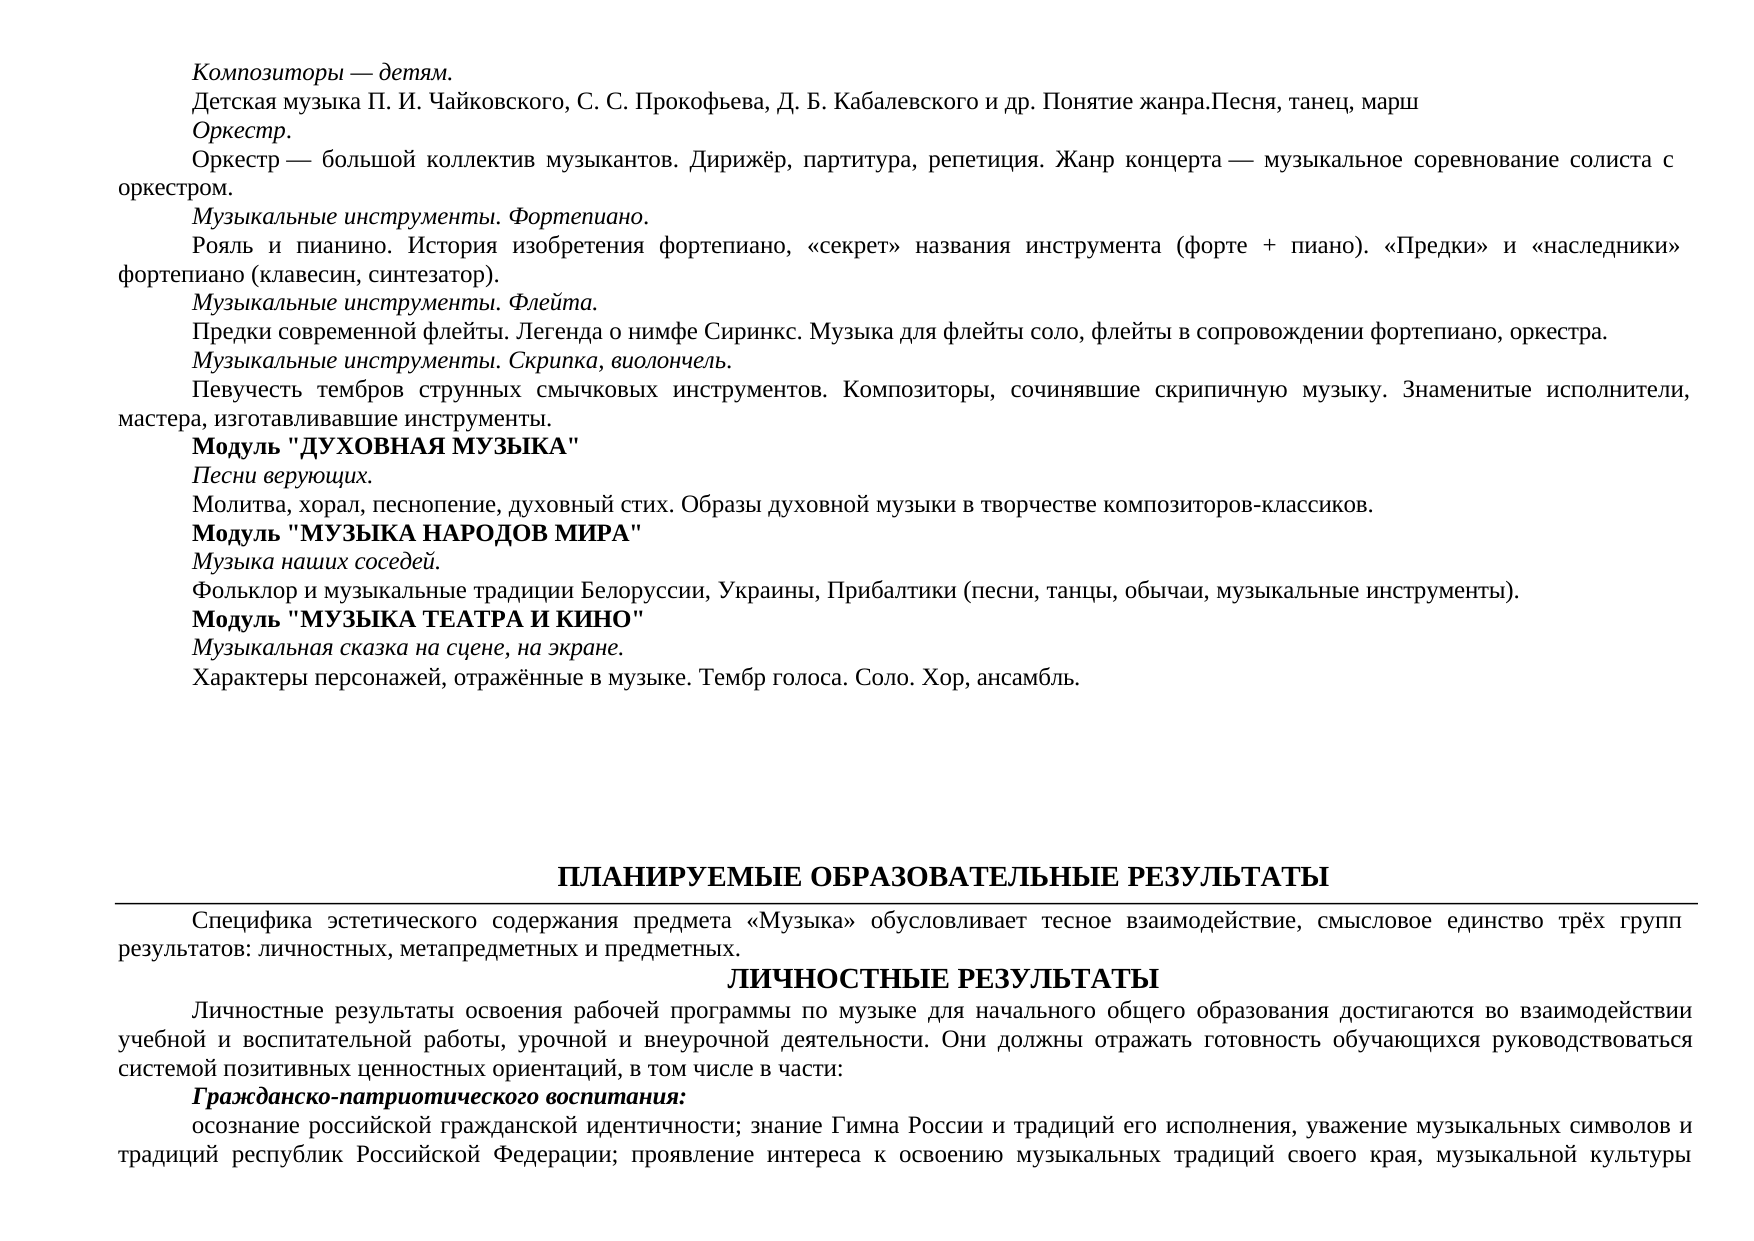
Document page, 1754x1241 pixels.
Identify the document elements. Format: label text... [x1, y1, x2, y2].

text Музыкальные инструменты. Флейта. [192, 287, 1724, 316]
text Песни верующих. [192, 460, 1724, 489]
subtitle Модуль "ДУХОВНАЯ МУЗЫКА" [192, 432, 1724, 460]
subtitle ПЛАНИРУЕМЫЕ ОБРАЗОВАТЕЛЬНЫЕ РЕЗУЛЬТАТЫ [162, 859, 1724, 892]
subtitle Модуль "МУЗЫКА НАРОДОВ МИРА" [192, 518, 1724, 547]
subtitle Гражданско-патриотического воспитания: [192, 1082, 1724, 1110]
subtitle Модуль "МУЗЫКА ТЕАТРА И КИНО" [192, 604, 1724, 633]
text Личностные результаты освоения рабочей программы по музыке для начального общего образования достигаются во взаимодействии учебной и воспитательной работы, урочной и внеурочной деятельности. Они должны отражать готовность обучающихся руководствоваться системой позитивных ценностных ориентаций, в том числе в части: [118, 995, 1694, 1082]
text Музыкальные инструменты. Скрипка, виолончель. [192, 345, 1724, 374]
text Детская музыка П. И. Чайковского, С. С. Прокофьева, Д. Б. Кабалевского и др. Понятие жанра.Песня, танец, марш [192, 86, 1724, 115]
text Фольклор и музыкальные традиции Белоруссии, Украины, Прибалтики (песни, танцы, обычаи, музыкальные инструменты). [192, 575, 1724, 604]
text Музыка наших соседей. [192, 547, 1724, 575]
subtitle ЛИЧНОСТНЫЕ РЕЗУЛЬТАТЫ [162, 962, 1724, 995]
text Музыкальные инструменты. Фортепиано. [192, 201, 1724, 230]
text осознание российской гражданской идентичности; знание Гимна России и традиций его исполнения, уважение музыкальных символов и традиций республик Российской Федерации; проявление интереса к освоению музыкальных традиций своего края, музыкальной культуры [118, 1110, 1695, 1168]
text Специфика эстетического содержания предмета «Музыка» обусловливает тесное взаимодействие, смысловое единство трёх групп результатов: личностных, метапредметных и предметных. [118, 901, 1724, 962]
text Оркестр. [192, 115, 1724, 144]
text Певучесть тембров струнных смычковых инструментов. Композиторы, сочинявшие скрипичную музыку. Знаменитые исполнители, мастера, изготавливавшие инструменты. [118, 374, 1724, 431]
text Композиторы — детям. [192, 57, 1724, 86]
text Молитва, хорал, песнопение, духовный стих. Образы духовной музыки в творчестве композиторов-классиков. [192, 489, 1724, 518]
text Предки современной флейты. Легенда о нимфе Сиринкс. Музыка для флейты соло, флейты в сопровождении фортепиано, оркестра. [192, 316, 1724, 345]
text Характеры персонажей, отражённые в музыке. Тембр голоса. Соло. Хор, ансамбль. [192, 662, 1724, 690]
text Музыкальная сказка на сцене, на экране. [192, 633, 1724, 662]
text Рояль и пианино. История изобретения фортепиано, «секрет» названия инструмента (форте + пиано). «Предки» и «наследники» фортепиано (клавесин, синтезатор). [118, 230, 1724, 287]
text Оркестр — большой коллектив музыкантов. Дирижёр, партитура, репетиция. Жанр концерта — музыкальное соревнование солиста с оркестром. [118, 144, 1724, 201]
